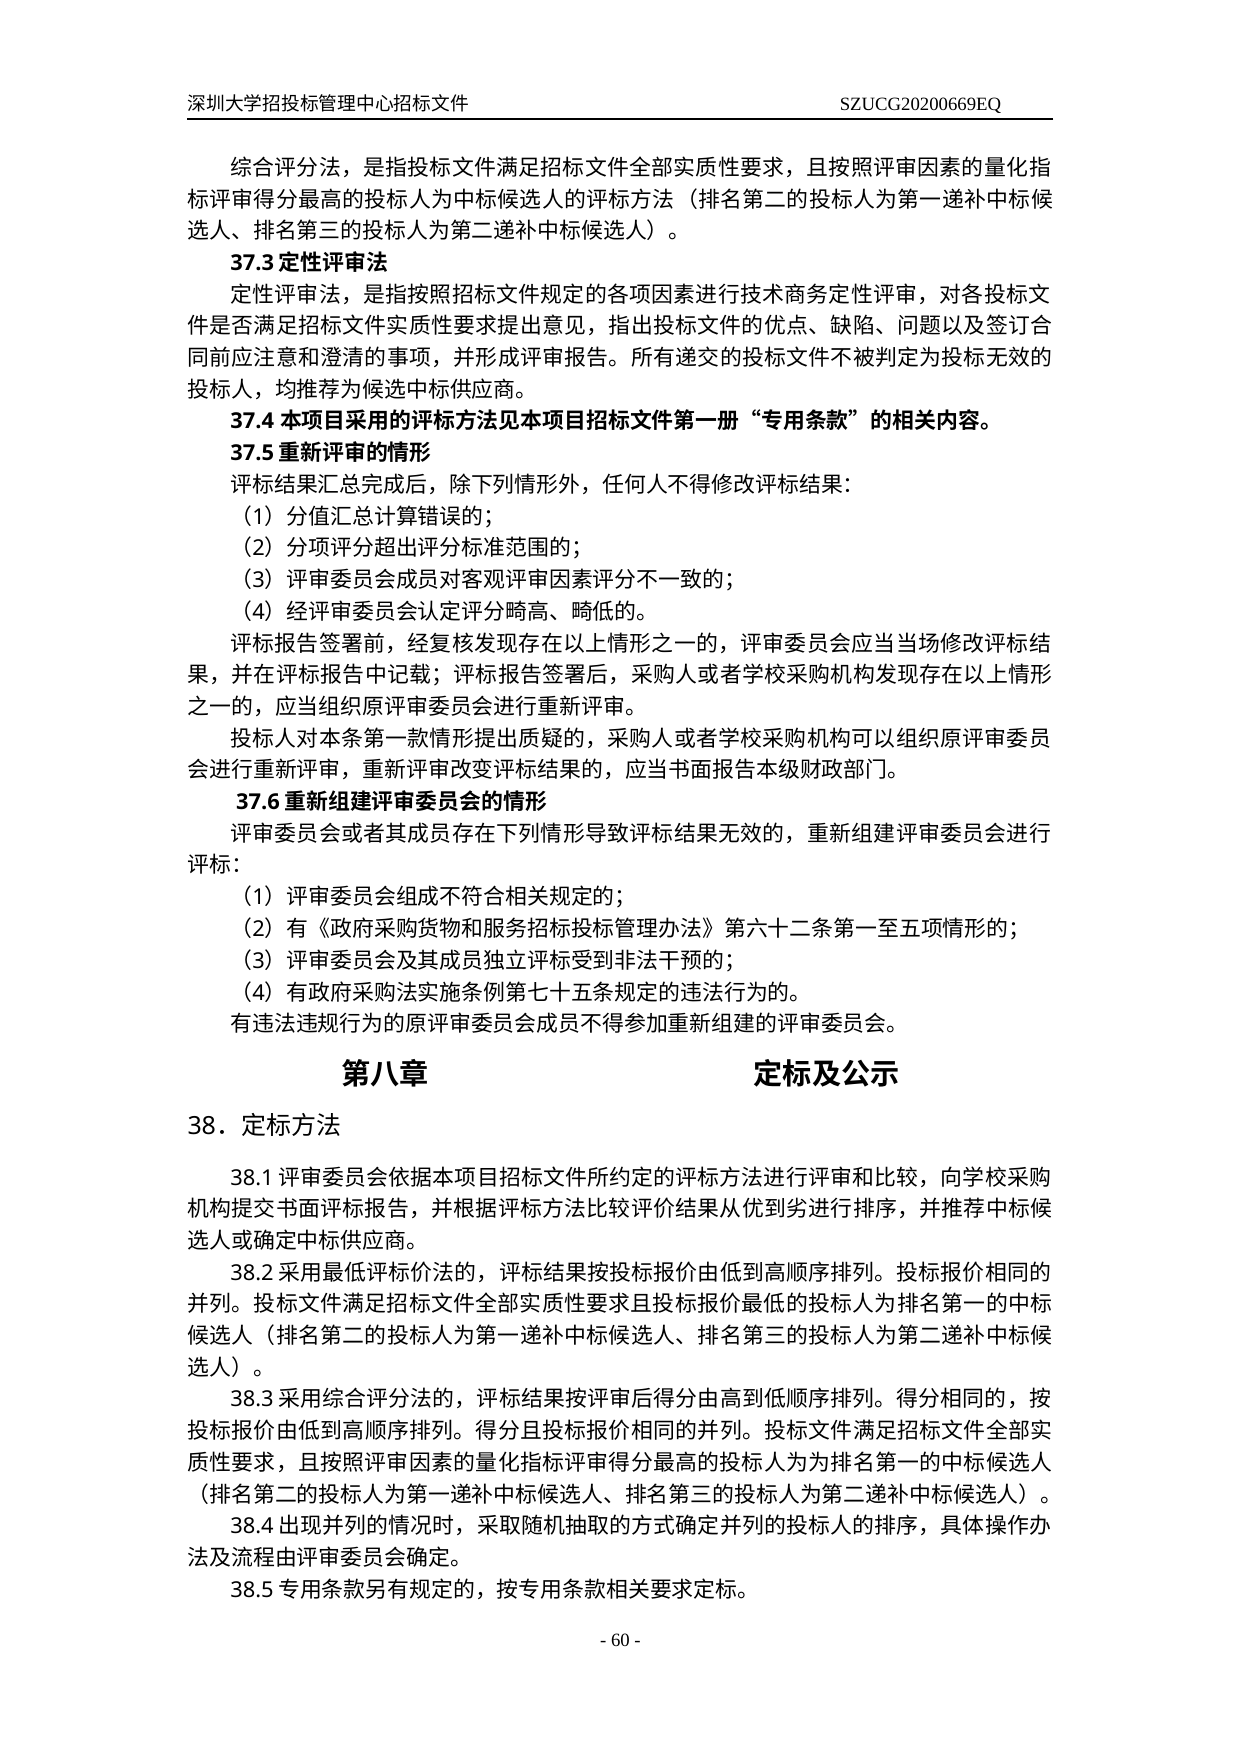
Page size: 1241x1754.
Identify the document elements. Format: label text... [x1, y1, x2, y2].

text （3）评审委员会及其成员独立评标受到非法干预的； [187, 943, 1053, 974]
text 38.3采用综合评分法的，评标结果按评审后得分由高到低顺序排列。得分相同的，按投标报价由低到高顺序排列。得分且投标报价相同的并列。投标文件满足招标文件全部实质性要求，且按照评审因素的量化指标评审得分最高的投标人为为排名第一的中标候选人（排名第二的投标人为第一递补中标候选人、排名第三的投标人为第二递补中标候选人）。 [187, 1381, 1053, 1508]
text （3）评审委员会成员对客观评审因素评分不一致的； [187, 562, 1053, 594]
text 38.5专用条款另有规定的，按专用条款相关要求定标。 [187, 1572, 1053, 1603]
text 有违法违规行为的原评审委员会成员不得参加重新组建的评审委员会。 [187, 1006, 1053, 1038]
text 综合评分法，是指投标文件满足招标文件全部实质性要求，且按照评审因素的量化指标评审得分最高的投标人为中标候选人的评标方法（排名第二的投标人为第一递补中标候选人、排名第三的投标人为第二递补中标候选人）。 [187, 150, 1053, 245]
text 37.4 本项目采用的评标方法见本项目招标文件第一册“专用条款”的相关内容。 [187, 403, 1053, 435]
text 37.3定性评审法 [187, 245, 1053, 277]
text 38．定标方法 [187, 1105, 1053, 1141]
text （4）经评审委员会认定评分畸高、畸低的。 [187, 594, 1053, 626]
text 38.2采用最低评标价法的，评标结果按投标报价由低到高顺序排列。投标报价相同的并列。投标文件满足招标文件全部实质性要求且投标报价最低的投标人为排名第一的中标候选人（排名第二的投标人为第一递补中标候选人、排名第三的投标人为第二递补中标候选人）。 [187, 1255, 1053, 1381]
list 定标及公示 [187, 1050, 1053, 1093]
text （1）分值汇总计算错误的； [187, 499, 1053, 530]
text 投标人对本条第一款情形提出质疑的，采购人或者学校采购机构可以组织原评审委员会进行重新评审，重新评审改变评标结果的，应当书面报告本级财政部门。 [187, 721, 1053, 784]
text （2）有《政府采购货物和服务招标投标管理办法》第六十二条第一至五项情形的； [187, 911, 1053, 943]
text 定性评审法，是指按照招标文件规定的各项因素进行技术商务定性评审，对各投标文件是否满足招标文件实质性要求提出意见，指出投标文件的优点、缺陷、问题以及签订合同前应注意和澄清的事项，并形成评审报告。所有递交的投标文件不被判定为投标无效的投标人，均推荐为候选中标供应商。 [187, 277, 1053, 403]
text 评标结果汇总完成后，除下列情形外，任何人不得修改评标结果： [187, 467, 1053, 499]
text （2）分项评分超出评分标准范围的； [187, 530, 1053, 562]
text 37.5重新评审的情形 [187, 435, 1053, 467]
text （4）有政府采购法实施条例第七十五条规定的违法行为的。 [187, 974, 1053, 1006]
text 评审委员会或者其成员存在下列情形导致评标结果无效的，重新组建评审委员会进行评标： [187, 816, 1053, 879]
text 38.1评审委员会依据本项目招标文件所约定的评标方法进行评审和比较，向学校采购机构提交书面评标报告，并根据评标方法比较评价结果从优到劣进行排序，并推荐中标候选人或确定中标供应商。 [187, 1159, 1053, 1255]
text 38.4出现并列的情况时，采取随机抽取的方式确定并列的投标人的排序，具体操作办法及流程由评审委员会确定。 [187, 1508, 1053, 1572]
text 评标报告签署前，经复核发现存在以上情形之一的，评审委员会应当当场修改评标结果，并在评标报告中记载；评标报告签署后，采购人或者学校采购机构发现存在以上情形之一的，应当组织原评审委员会进行重新评审。 [187, 626, 1053, 721]
text （1）评审委员会组成不符合相关规定的； [187, 879, 1053, 911]
text 37.6重新组建评审委员会的情形 [187, 784, 1053, 816]
